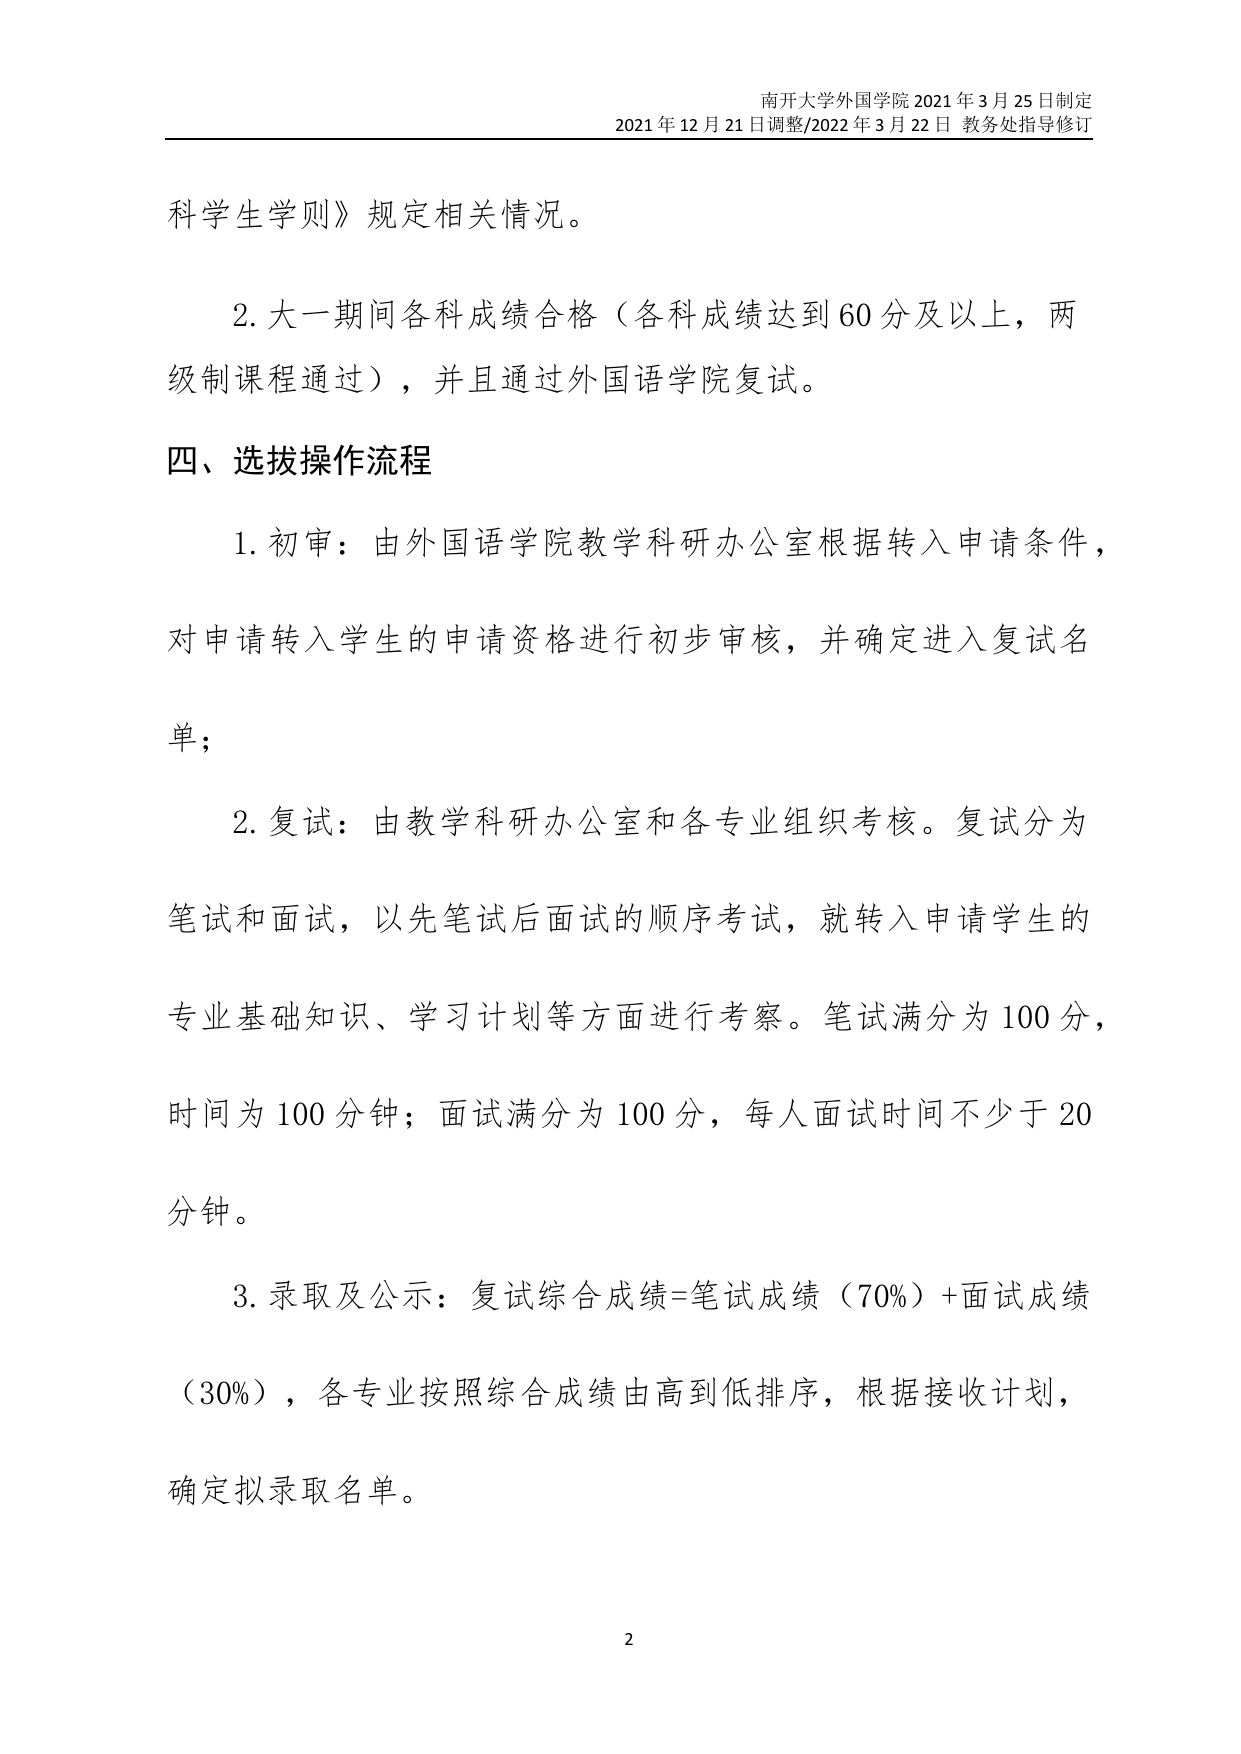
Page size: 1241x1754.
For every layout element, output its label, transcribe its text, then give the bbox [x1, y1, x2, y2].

text 四、选拔操作流程 [165, 426, 1093, 491]
text 2.大一期间各科成绩合格（各科成绩达到60分及以上，两级制课程通过），并且通过外国语学院复试。 [165, 280, 1093, 410]
list 1.初审：由外国语学院教学科研办公室根据转入申请条件，对申请转入学生的申请资格进行初步审核，并确定进入复试名单； [165, 507, 1093, 767]
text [165, 180, 1093, 245]
list 2.复试：由教学科研办公室和各专业组织考核。复试分为笔试和面试，以先笔试后面试的顺序考试，就转入申请学生的专业基础知识、学习计划等方面进行考察。笔试满分为100分，时间为100分钟；面试满分为100分，每人面试时间不少于20分钟。 [165, 786, 1093, 1241]
list 3.录取及公示：复试综合成绩=笔试成绩（70%）+面试成绩（30%），各专业按照综合成绩由高到低排序，根据接收计划，确定拟录取名单。 [165, 1260, 1093, 1520]
